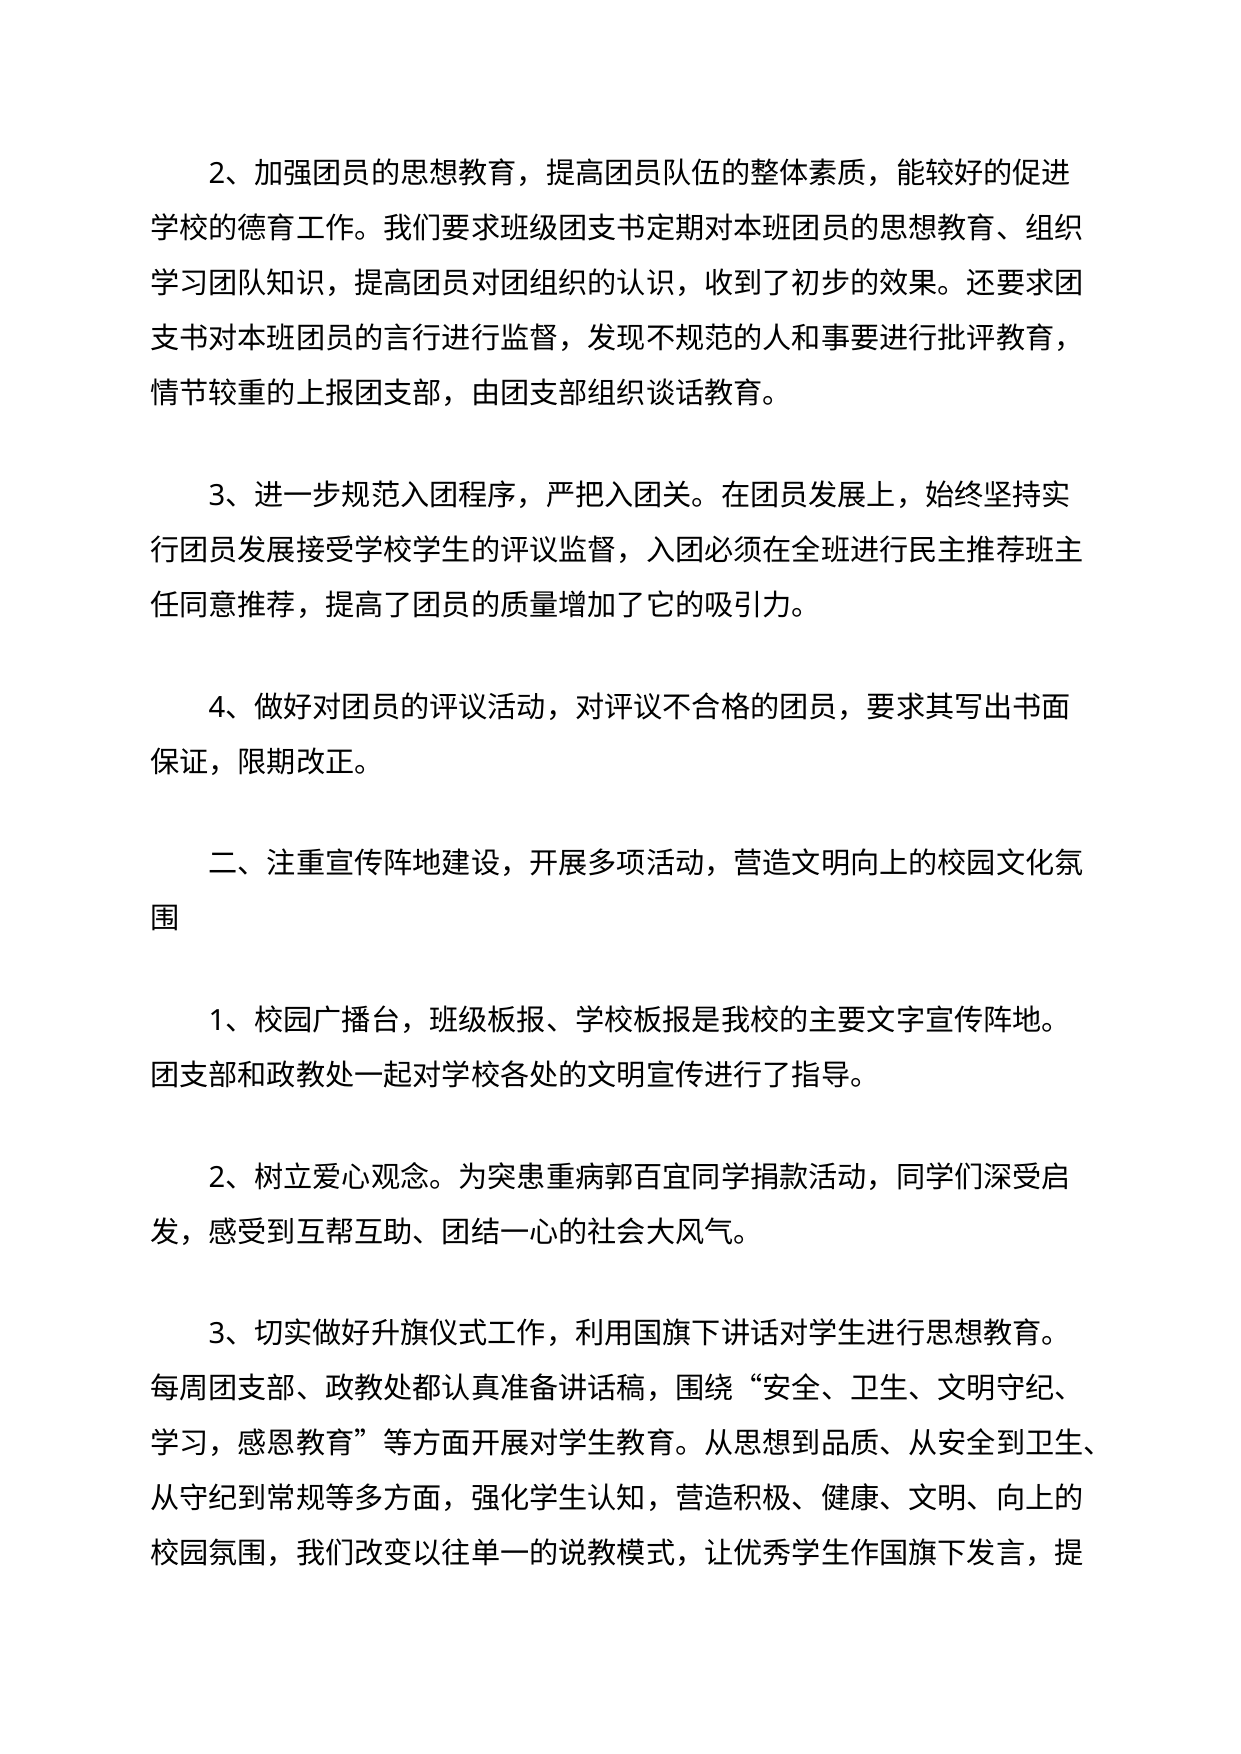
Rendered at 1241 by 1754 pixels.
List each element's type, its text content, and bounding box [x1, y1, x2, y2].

text 2、树立爱心观念。为突患重病郭百宜同学捐款活动，同学们深受启发，感受到互帮互助、团结一心的社会大风气。 [150, 1153, 1090, 1251]
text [150, 1310, 1090, 1572]
text 4、做好对团员的评议活动，对评议不合格的团员，要求其写出书面保证，限期改正。 [150, 683, 1090, 780]
text 1、校园广播台，班级板报、学校板报是我校的主要文字宣传阵地。团支部和政教处一起对学校各处的文明宣传进行了指导。 [150, 997, 1090, 1094]
text 二、注重宣传阵地建设，开展多项活动，营造文明向上的校园文化氛围 [150, 840, 1090, 937]
text 3、进一步规范入团程序，严把入团关。在团员发展上，始终坚持实行团员发展接受学校学生的评议监督，入团必须在全班进行民主推荐班主任同意推荐，提高了团员的质量增加了它的吸引力。 [150, 471, 1090, 624]
text 2、加强团员的思想教育，提高团员队伍的整体素质，能较好的促进学校的德育工作。我们要求班级团支书定期对本班团员的思想教育、组织学习团队知识，提高团员对团组织的认识，收到了初步的效果。还要求团支书对本班团员的言行进行监督，发现不规范的人和事要进行批评教育，情节较重的上报团支部，由团支部组织谈话教育。 [150, 150, 1090, 412]
